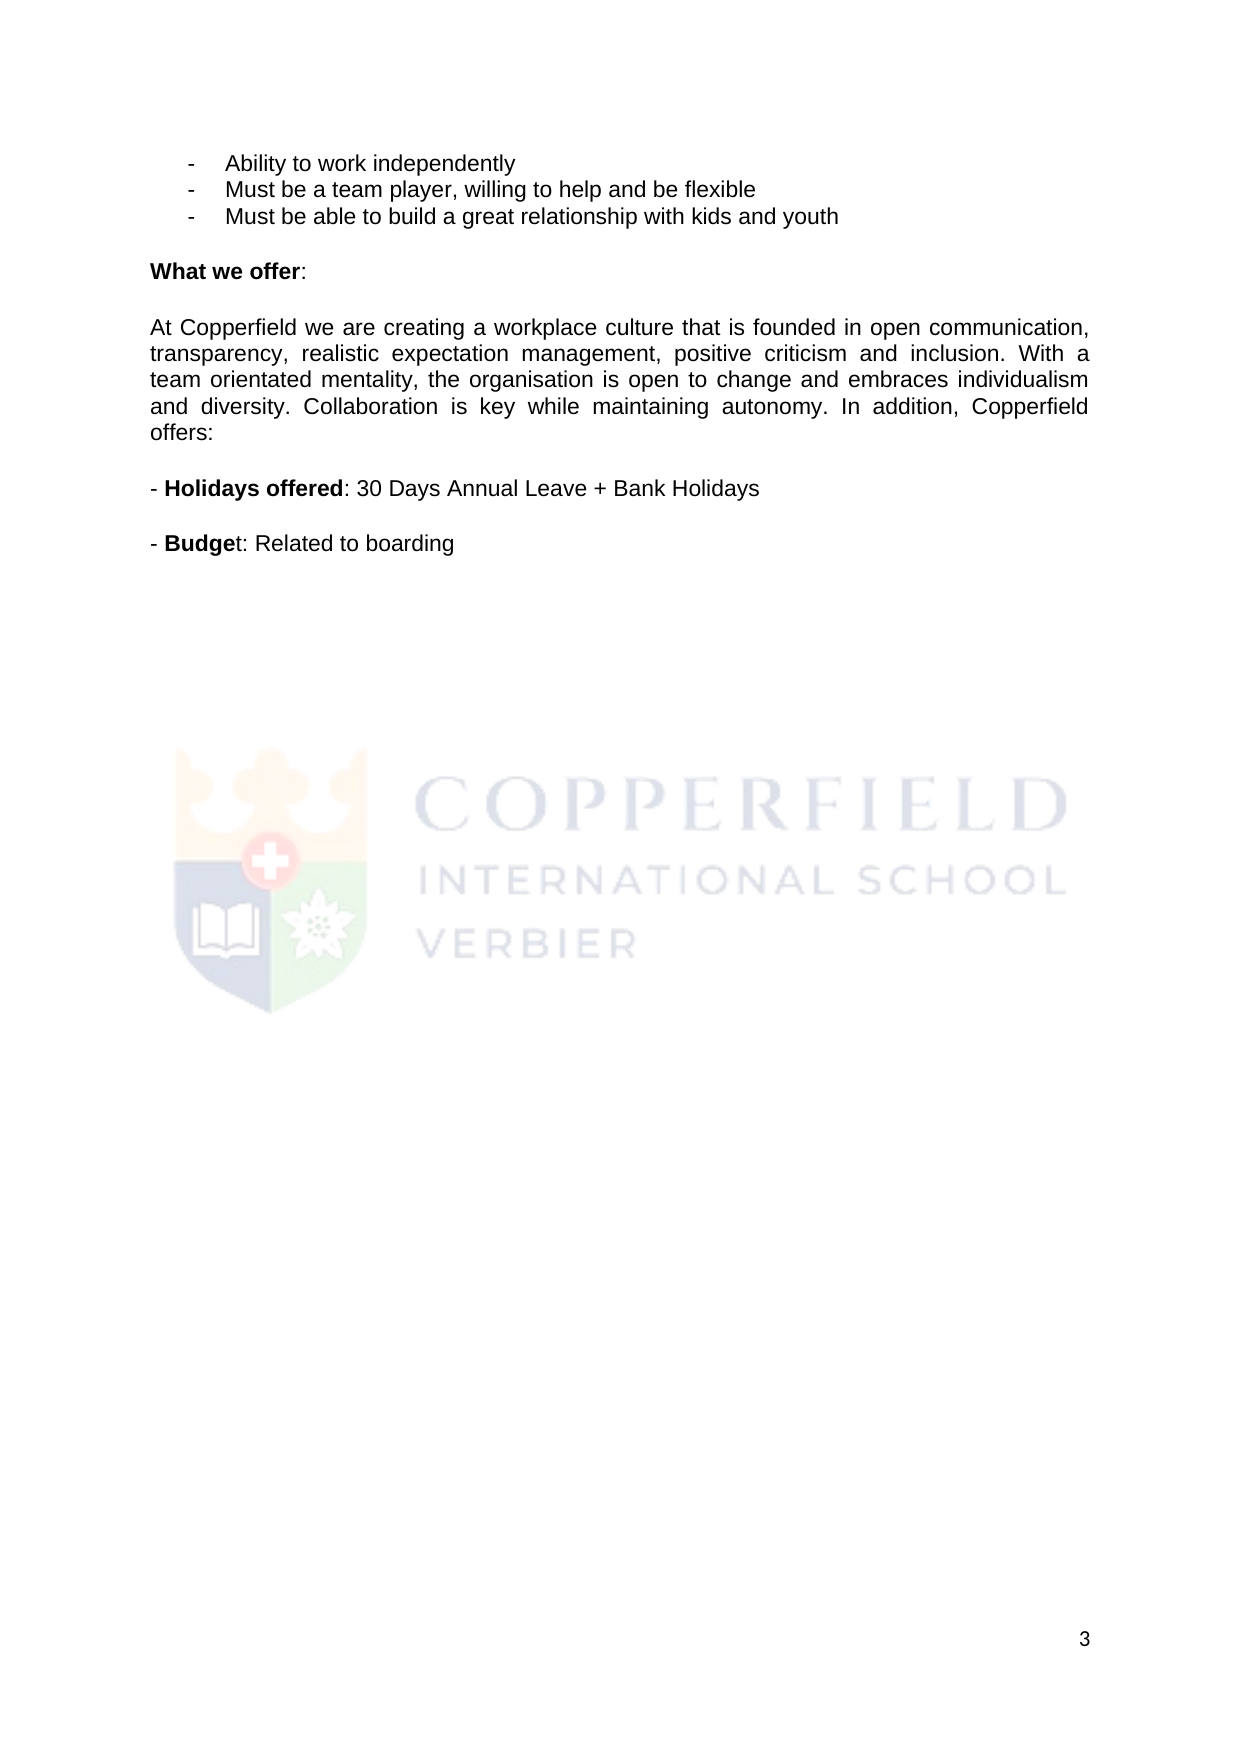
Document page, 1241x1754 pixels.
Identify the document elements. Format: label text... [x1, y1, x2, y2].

text What we offer: [150, 258, 1090, 284]
text - Holidays offered: 30 Days Annual Leave + Bank Holidays [150, 475, 1090, 501]
list Must be a team player, willing to help and be flexible [187, 176, 1090, 203]
text - Budget: Related to boarding [150, 530, 1090, 557]
text At Copperfield we are creating a workplace culture that is founded in open communication, transparency, realistic expectation management, positive criticism and inclusion. With a team orientated mentality, the organisation is open to change and embraces individualism and diversity. Collaboration is key while maintaining autonomy. In addition, Copperfield offers: [150, 314, 1090, 446]
list Ability to work independently [187, 150, 1090, 176]
list Must be able to build a great relationship with kids and youth [187, 203, 1090, 229]
